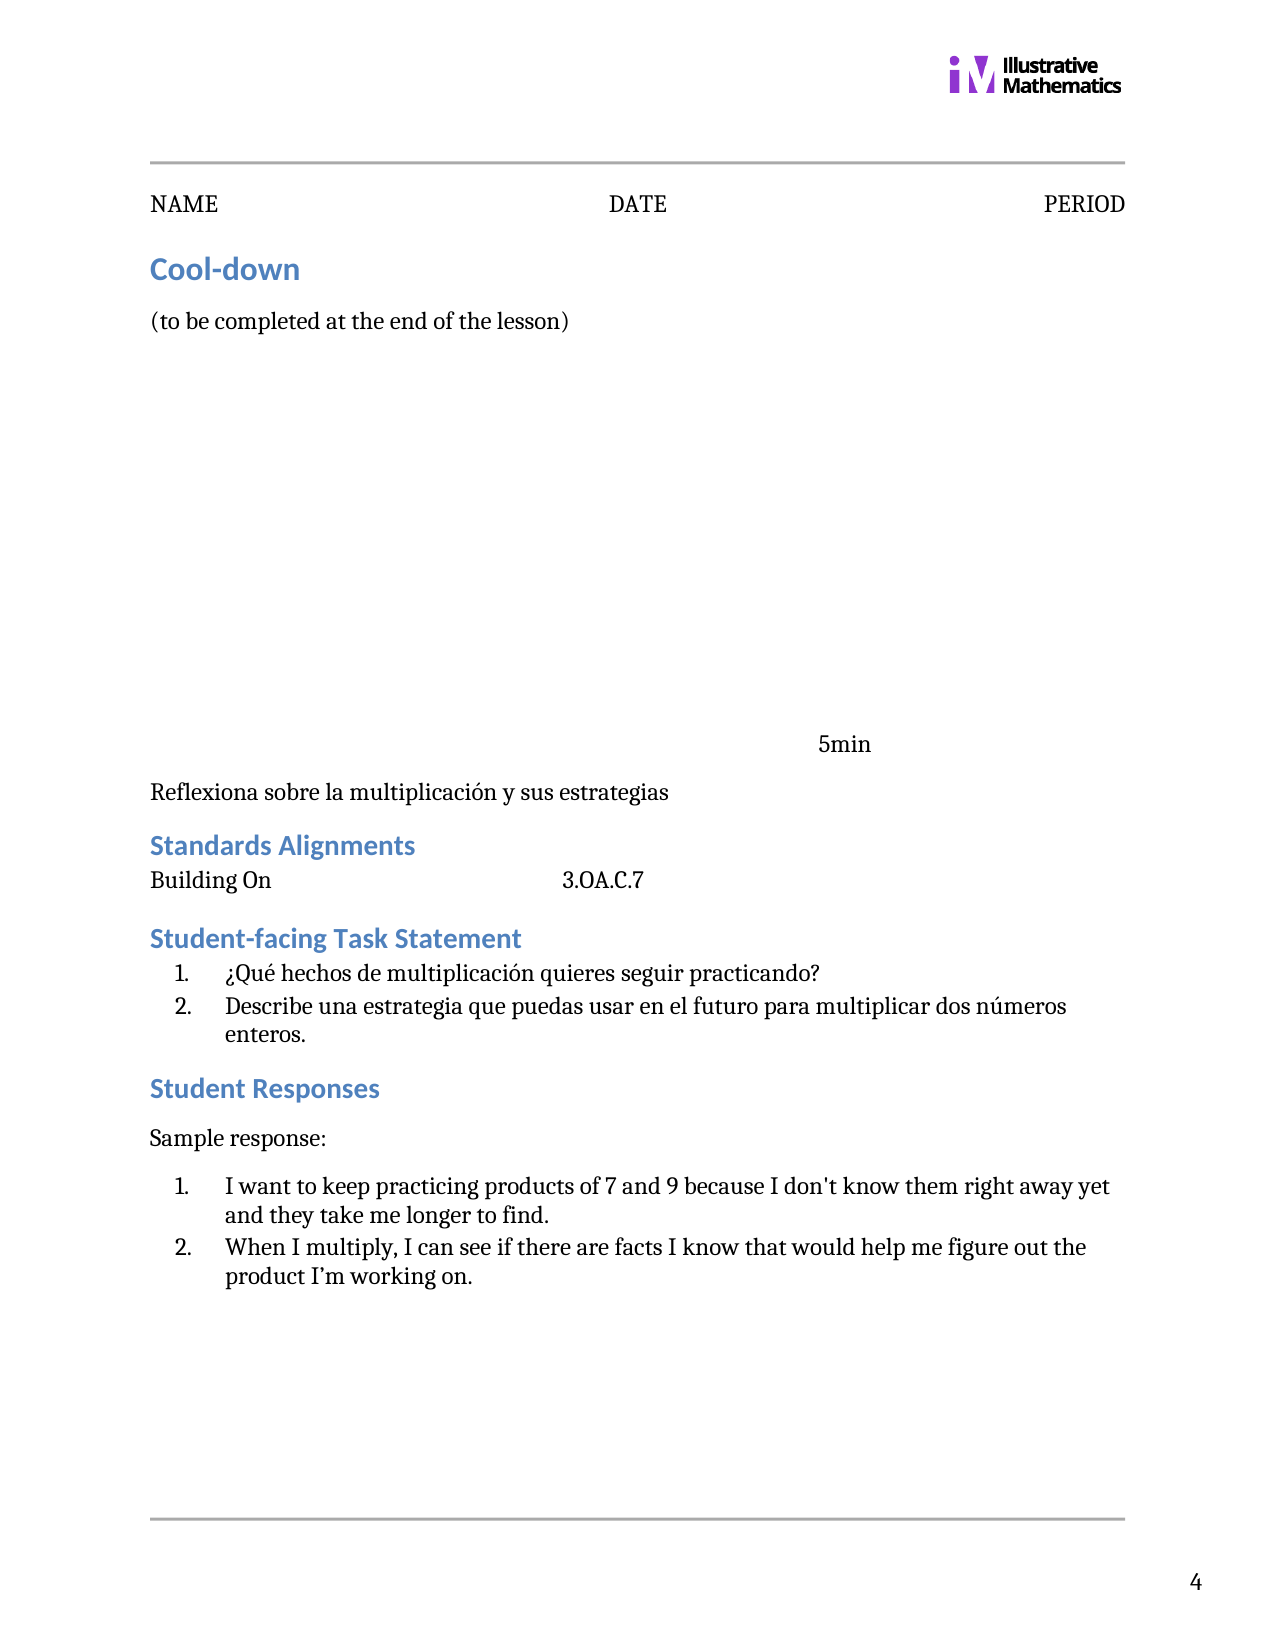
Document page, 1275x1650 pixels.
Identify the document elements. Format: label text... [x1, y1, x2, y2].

text Sample response: [150, 1124, 1125, 1153]
subtitle Cool-down [150, 247, 1125, 288]
list When I multiply, I can see if there are facts I know that would help me figure out the product I’m working on. [175, 1233, 1125, 1291]
subtitle Student-facing Task Statement [150, 920, 1125, 955]
table_header Building On [139, 863, 551, 899]
picture [949, 55, 1121, 93]
list Describe una estrategia que puedas usar en el futuro para multiplicar dos números enteros. [175, 992, 1125, 1049]
list I want to keep practicing products of 7 and 9 because I don't know them right away yet and they take me longer to find. [175, 1172, 1125, 1229]
table_header 3.OA.C.7 [551, 863, 964, 899]
text (to be completed at the end of the lesson) 5min [150, 307, 1125, 759]
text Reflexiona sobre la multiplicación y sus estrategias [150, 777, 1125, 806]
subtitle Student Responses [150, 1070, 1125, 1106]
subtitle Standards Alignments [150, 827, 1125, 863]
list ¿Qué hechos de multiplicación quieres seguir practicando? [175, 959, 1125, 988]
